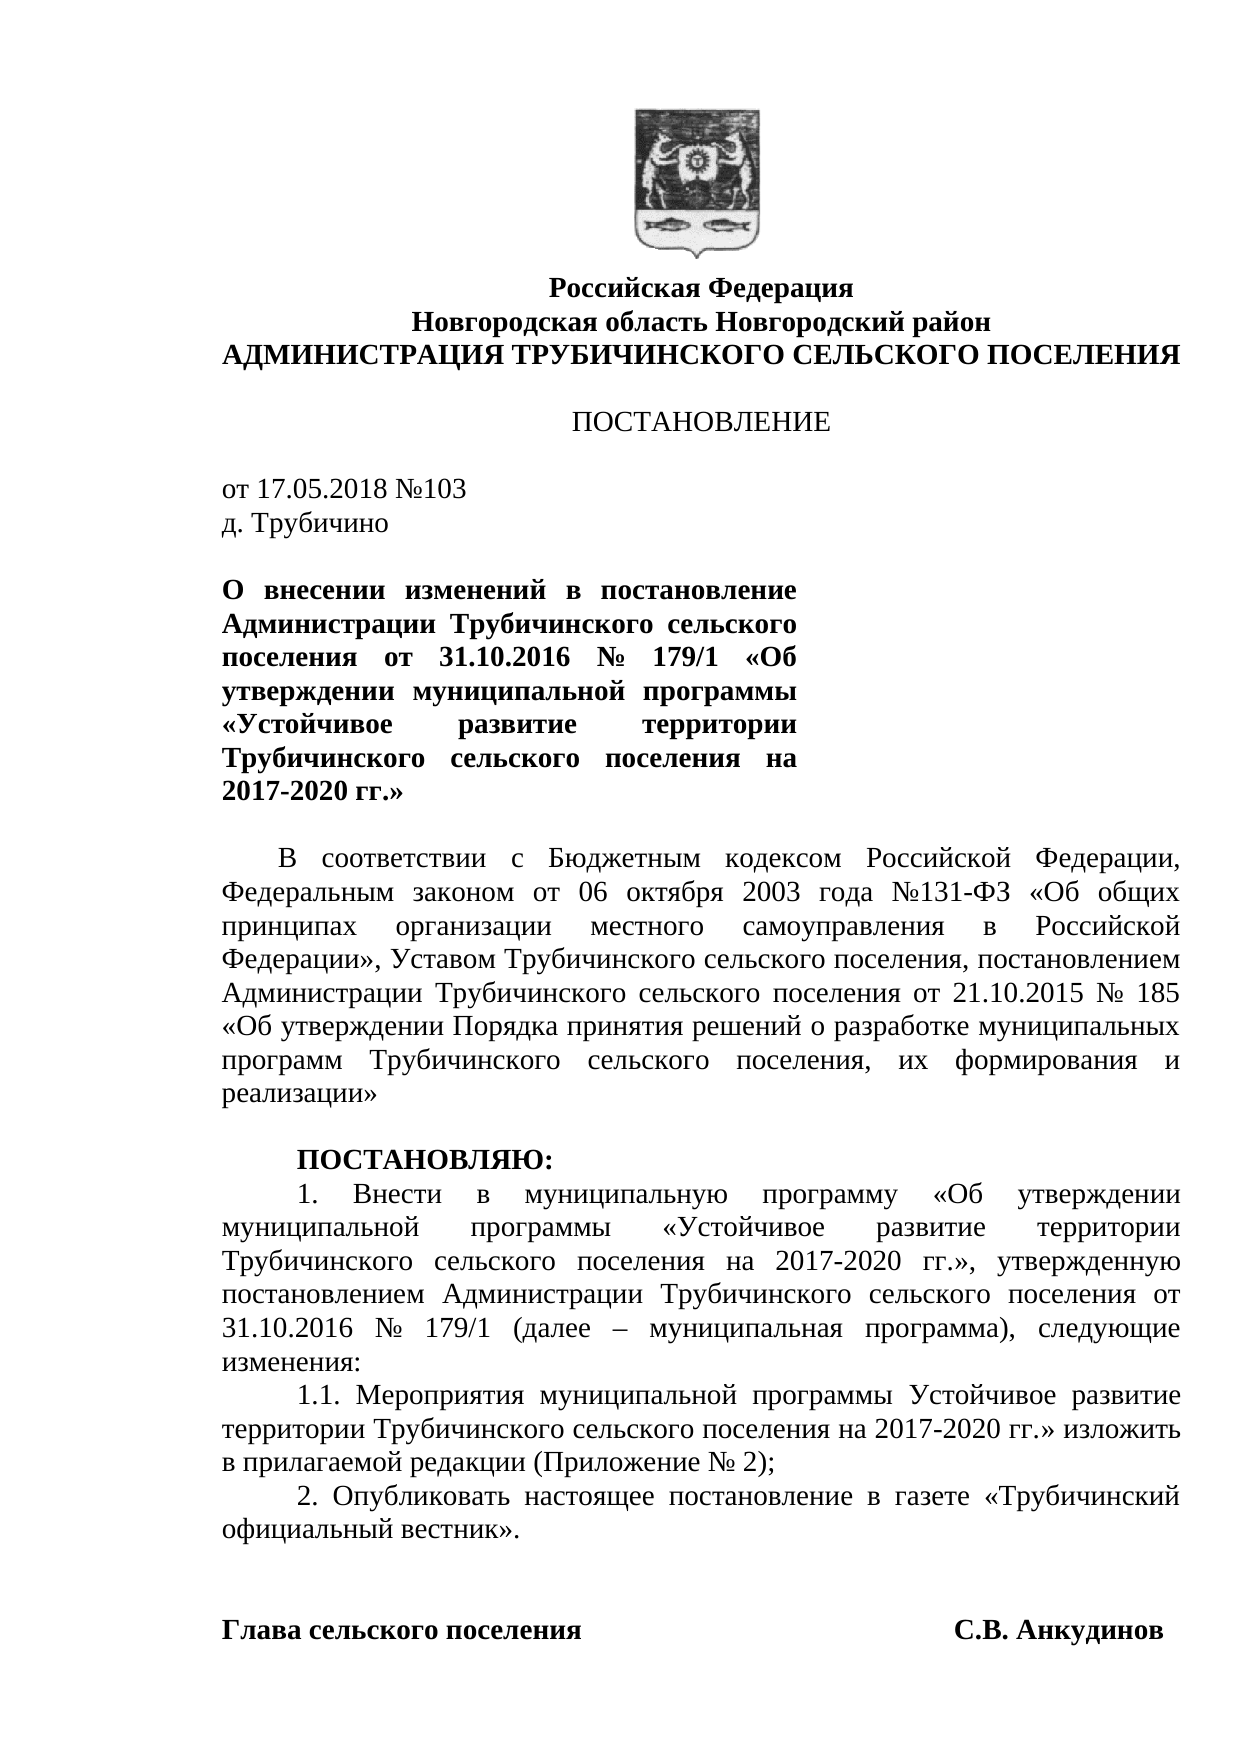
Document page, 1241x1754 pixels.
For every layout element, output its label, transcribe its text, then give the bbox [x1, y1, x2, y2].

text от 17.05.2018 №103 [222, 472, 1181, 505]
text ПОСТАНОВЛЯЮ: [222, 1142, 1181, 1176]
text 1. Внести в муниципальную программу «Об утверждении муниципальной программы «Устойчивое развитие территории Трубичинского сельского поселения на 2017-2020 гг.», утвержденную постановлением Администрации Трубичинского сельского поселения от 31.10.2016 № 179/1 (далее – муниципальная программа), следующие изменения: [222, 1176, 1181, 1377]
text АДМИНИСТРАЦИЯ ТРУБИЧИНСКОГО СЕЛЬСКОГО ПОСЕЛЕНИЯ [222, 337, 1181, 371]
table_header д. Трубичино О внесении изменений в постановление Администрации Трубичинского сельского поселения от 31.10.2016 № 179/1 «Об утверждении муниципальной программы «Устойчивое развитие территории Трубичинского сельского поселения на 2017-2020 гг.» [166, 505, 827, 807]
text Российская Федерация [222, 270, 1181, 304]
text 1.1. Мероприятия муниципальной программы Устойчивое развитие территории Трубичинского сельского поселения на 2017-2020 гг.» изложить в прилагаемой редакции (Приложение № 2); [222, 1377, 1181, 1478]
picture [634, 108, 761, 259]
text Глава сельского поселения С.В. Анкудинов [222, 1612, 1181, 1646]
text 2. Опубликовать настоящее постановление в газете «Трубичинский официальный вестник». [222, 1478, 1181, 1545]
text ПОСТАНОВЛЕНИЕ [222, 404, 1181, 438]
text В соответствии с Бюджетным кодексом Российской Федерации, Федеральным законом от 06 октября 2003 года №131-ФЗ «Об общих принципах организации местного самоуправления в Российской Федерации», Уставом Трубичинского сельского поселения, постановлением Администрации Трубичинского сельского поселения от 21.10.2015 № 185 «Об утверждении Порядка принятия решений о разработке муниципальных программ Трубичинского сельского поселения, их формирования и реализации» [221, 841, 1181, 1109]
text Новгородская область Новгородский район [222, 304, 1181, 337]
